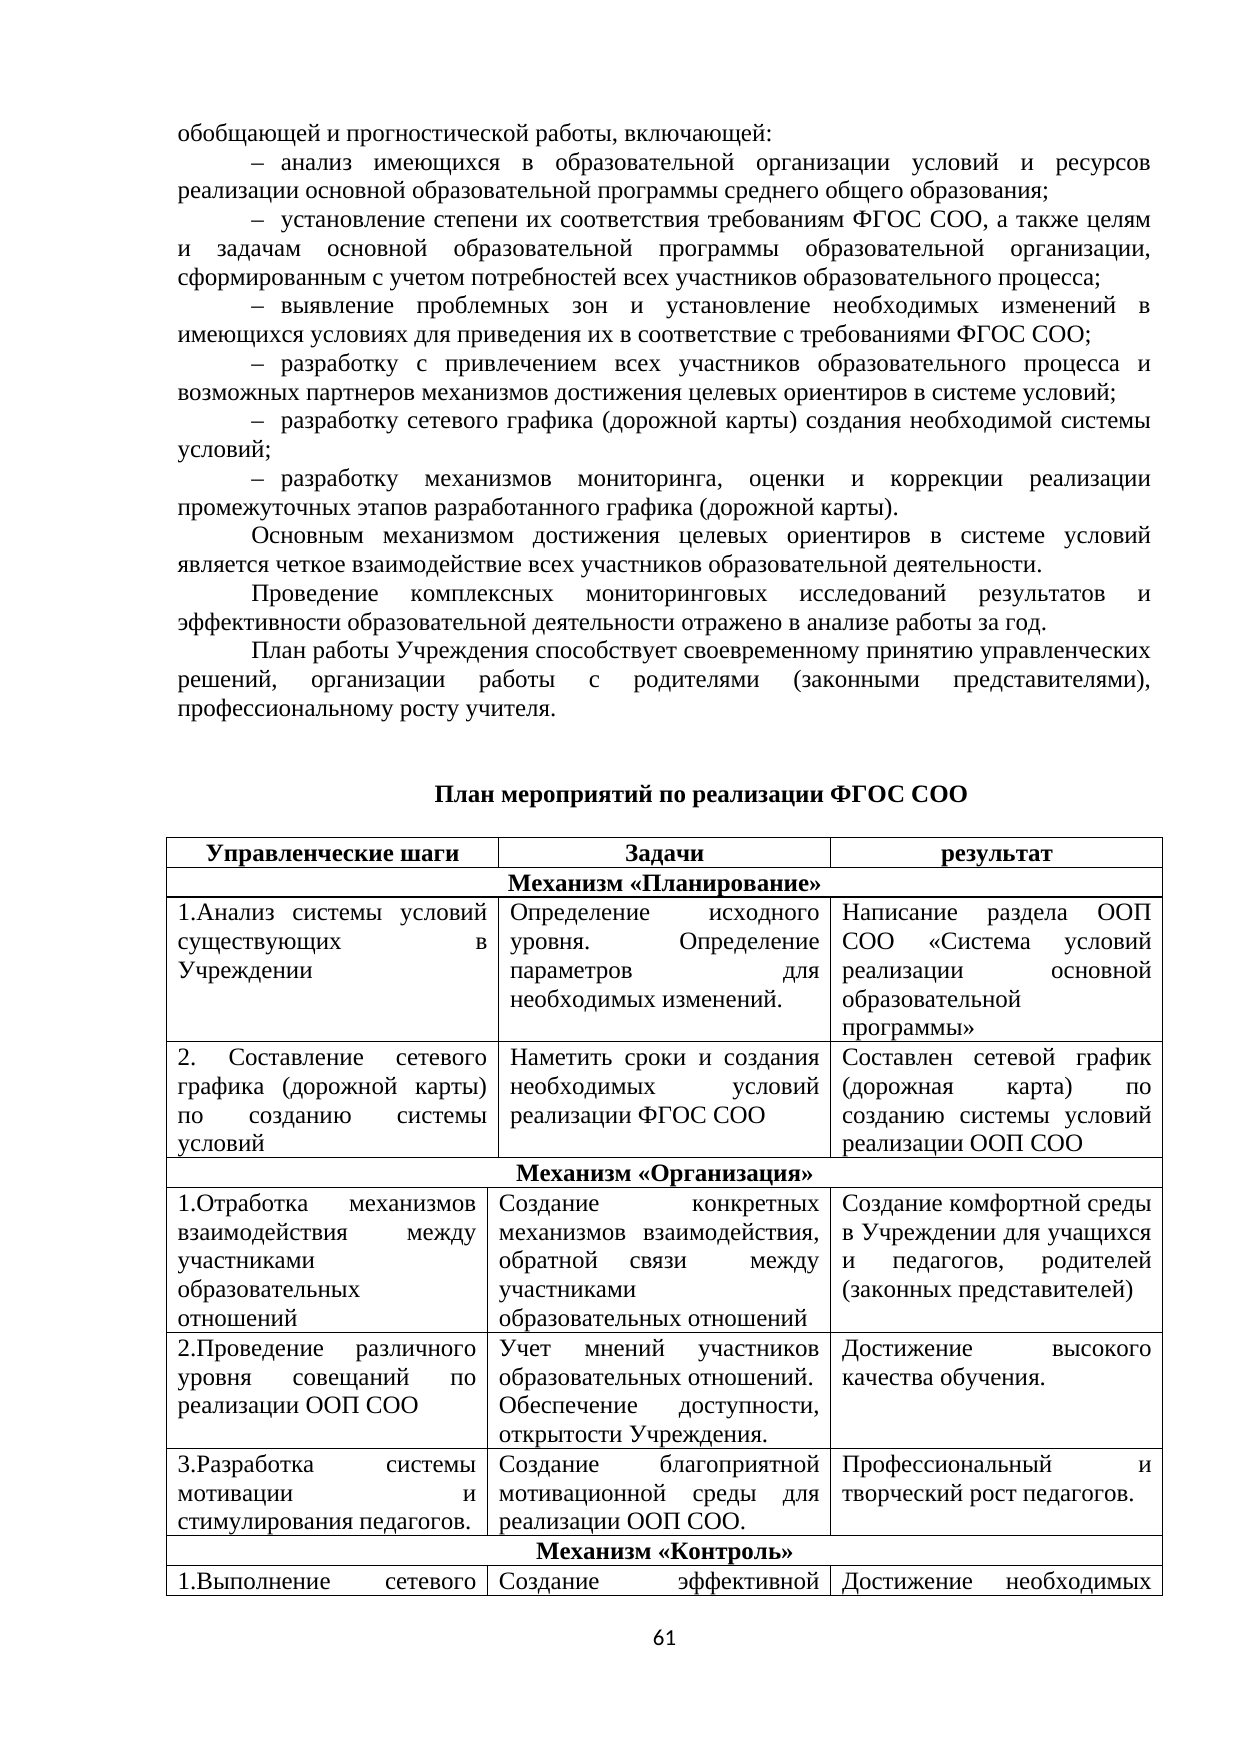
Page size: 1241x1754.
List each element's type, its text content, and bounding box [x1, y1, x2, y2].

table_cell Написание раздела ООП СОО «Система условий реализации основной образовательной программы» [831, 898, 1162, 1041]
table_cell 1.Отработка механизмов взаимодействия между участниками образовательных отношений [167, 1188, 487, 1332]
table_cell 1.Анализ системы условий существующих в Учреждении [167, 898, 498, 1041]
table_cell 3.Разработка системы мотивации и стимулирования педагогов. [167, 1449, 487, 1535]
list выявление проблемных зон и установление необходимых изменений в имеющихся условиях для приведения их в соответствие с требованиями ФГОС СОО; [177, 291, 1152, 348]
table_cell Создание благоприятной мотивационной среды для реализации ООП СОО. [488, 1449, 830, 1535]
table_cell 2. Составление сетевого графика (дорожной карты) по созданию системы условий [167, 1042, 498, 1157]
table_cell 2.Проведение различного уровня совещаний по реализации ООП СОО [167, 1333, 487, 1448]
table_cell Наметить сроки и создания необходимых условий реализации ФГОС СОО [499, 1042, 830, 1157]
text Проведение комплексных мониторинговых исследований результатов и эффективности образовательной деятельности отражено в анализе работы за год. [177, 578, 1152, 636]
text План мероприятий по реализации ФГОС СОО [177, 779, 1152, 808]
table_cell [831, 1566, 1162, 1595]
table_cell Профессиональный и творческий рост педагогов. [831, 1449, 1162, 1535]
list разработку механизмов мониторинга, оценки и коррекции реализации промежуточных этапов разработанного графика (дорожной карты). [177, 463, 1152, 521]
list разработку с привлечением всех участников образовательного процесса и возможных партнеров механизмов достижения целевых ориентиров в системе условий; [177, 348, 1152, 406]
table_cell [488, 1566, 830, 1595]
list разработку сетевого графика (дорожной карты) создания необходимой системы условий; [177, 406, 1152, 463]
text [177, 118, 1152, 147]
table_cell Определение исходного уровня. Определение параметров для необходимых изменений. [499, 898, 830, 1041]
table_header Управленческие шаги [167, 838, 498, 867]
table_header Задачи [499, 838, 830, 867]
text План работы Учреждения способствует своевременному принятию управленческих решений, организации работы с родителями (законными представителями), профессиональному росту учителя. [177, 636, 1152, 722]
table_cell Механизм «Контроль» [167, 1536, 1162, 1565]
table_cell Механизм «Организация» [167, 1158, 1162, 1187]
table_cell Учет мнений участников образовательных отношений. Обеспечение доступности, открытости Учреждения. [488, 1333, 830, 1448]
text Основным механизмом достижения целевых ориентиров в системе условий является четкое взаимодействие всех участников образовательной деятельности. [177, 521, 1152, 578]
list анализ имеющихся в образовательной организации условий и ресурсов реализации основной образовательной программы среднего общего образования; [177, 147, 1152, 204]
table_cell Создание комфортной среды в Учреждении для учащихся и педагогов, родителей (законных представителей) [831, 1188, 1162, 1332]
table_header результат [831, 838, 1162, 867]
table_cell Механизм «Планирование» [167, 868, 1162, 896]
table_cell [167, 1566, 487, 1595]
table_cell Достижение высокого качества обучения. [831, 1333, 1162, 1448]
table_cell Составлен сетевой график (дорожная карта) по созданию системы условий реализации ООП СОО [831, 1042, 1162, 1157]
table_cell Создание конкретных механизмов взаимодействия, обратной связи между участниками образовательных отношений [488, 1188, 830, 1332]
list установление степени их соответствия требованиям ФГОС СОО, а также целям и задачам основной образовательной программы образовательной организации, сформированным с учетом потребностей всех участников образовательного процесса; [177, 204, 1152, 291]
